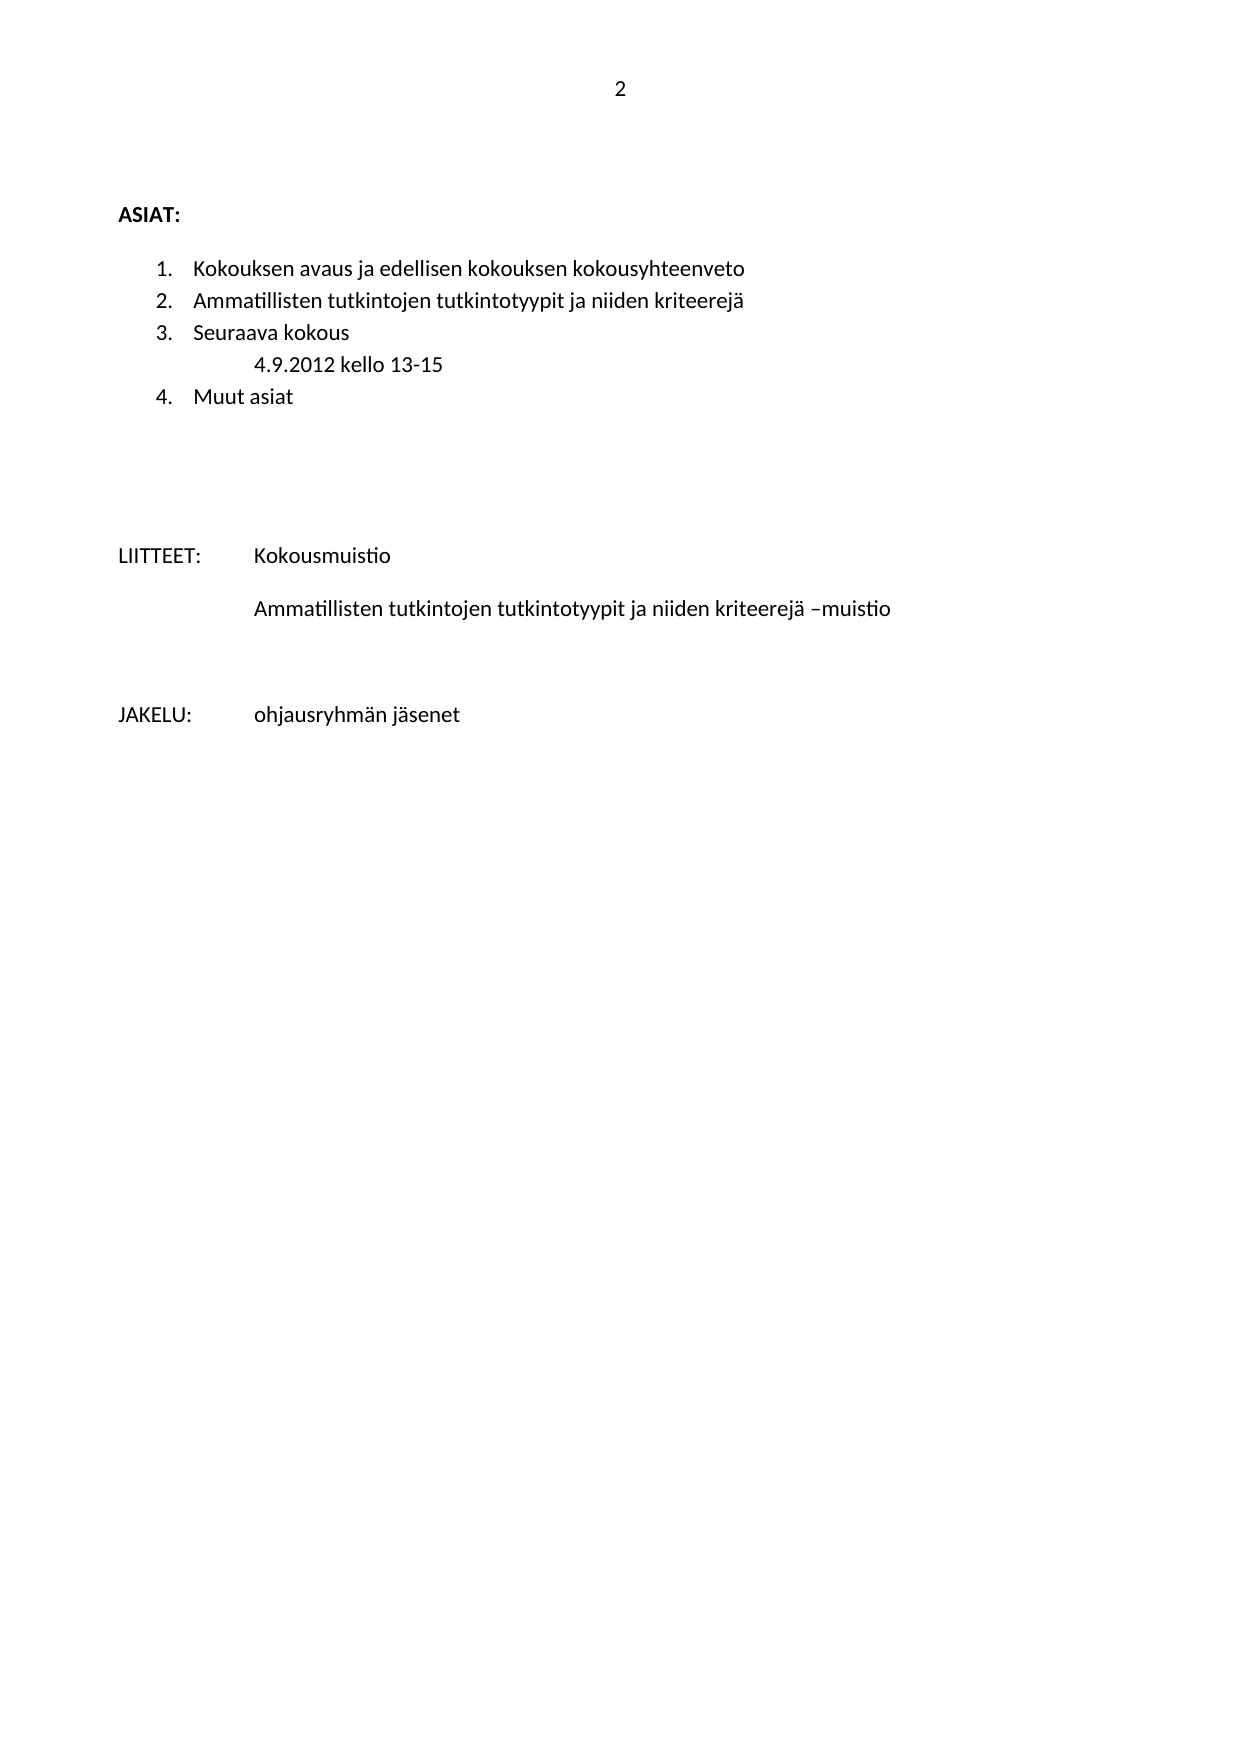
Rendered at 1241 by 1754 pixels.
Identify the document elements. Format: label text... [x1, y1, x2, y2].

text JAKELU: ohjausryhmän jäsenet [118, 701, 1122, 728]
text Ammatillisten tutkintojen tutkintotyypit ja niiden kriteerejä –muistio [118, 594, 1122, 622]
list Kokouksen avaus ja edellisen kokouksen kokousyhteenveto [156, 254, 1122, 282]
list 4.9.2012 kello 13-15 [254, 350, 1122, 378]
list Seuraava kokous [156, 318, 1122, 346]
list Ammatillisten tutkintojen tutkintotyypit ja niiden kriteerejä [156, 286, 1122, 314]
text ASIAT: [118, 201, 1122, 229]
text LIITTEET: Kokousmuistio [118, 541, 1122, 569]
list Muut asiat [156, 382, 1122, 410]
